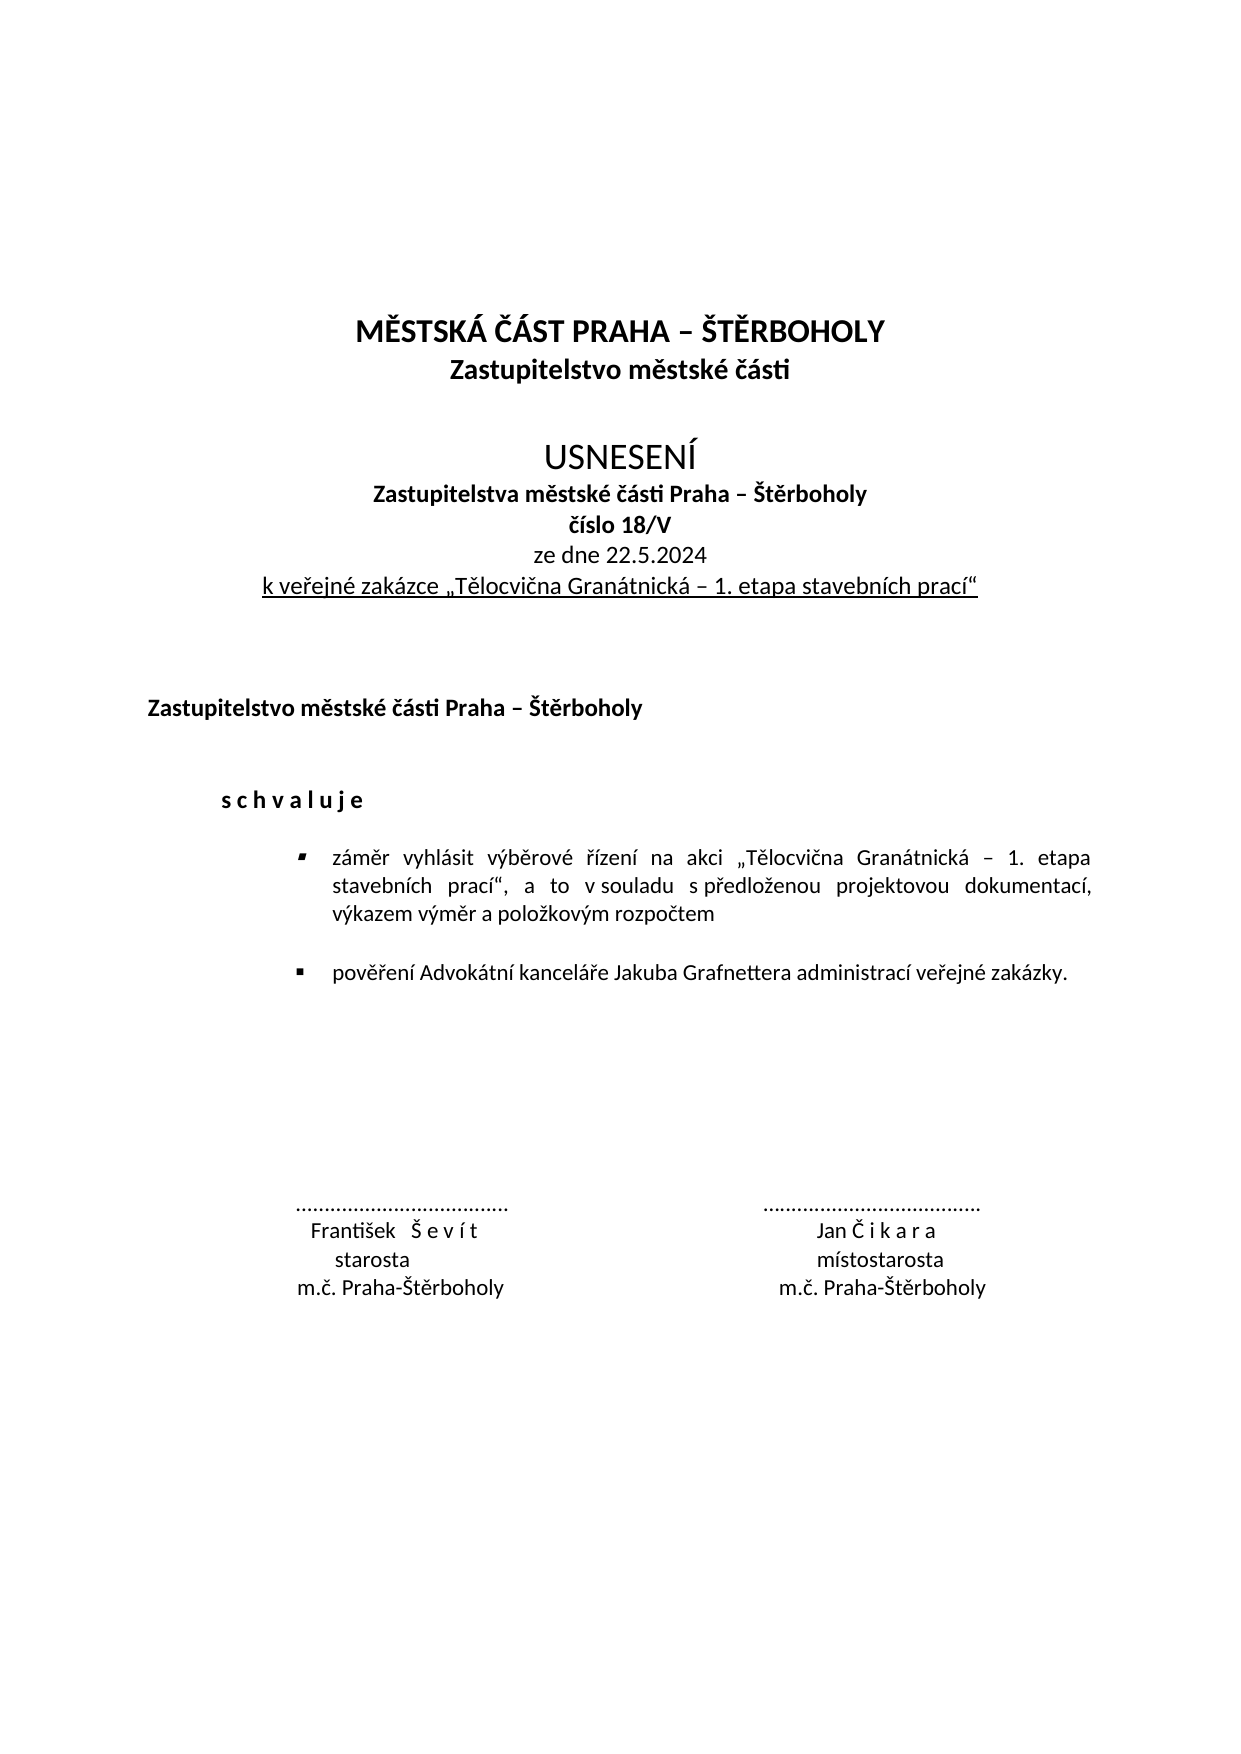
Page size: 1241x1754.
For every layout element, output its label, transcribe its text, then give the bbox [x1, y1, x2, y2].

text Zastupitelstvo městské části Praha – Štěrboholy [148, 692, 1093, 723]
text Zastupitelstvo městské části [148, 351, 1093, 387]
list záměr vyhlásit výběrové řízení na akci „Tělocvična Granátnická – 1. etapa stavebních prací“, a to v souladu s předloženou projektovou dokumentací, výkazem výměr a položkovým rozpočtem [294, 843, 1093, 927]
text starosta místostarosta [148, 1245, 1093, 1273]
text číslo 18/V [148, 509, 1093, 539]
text Zastupitelstva městské části Praha – Štěrboholy [148, 478, 1093, 509]
text s c h v a l u j e [221, 784, 1093, 815]
text k veřejné zakázce „Tělocvična Granátnická – 1. etapa stavebních prací“ [148, 570, 1093, 601]
text Usnesení [148, 433, 1093, 478]
text m.č. Praha-Štěrboholy m.č. Praha-Štěrboholy [148, 1273, 1093, 1301]
list pověření Advokátní kanceláře Jakuba Grafnettera administrací veřejné zakázky. [294, 958, 1093, 986]
text ..................................... …................................... [221, 1189, 1093, 1217]
text Městská část Praha – Štěrboholy [148, 311, 1093, 351]
text František Š e v í t Jan Č i k a r a [148, 1217, 1093, 1245]
text ze dne 22.5.2024 [148, 539, 1093, 570]
